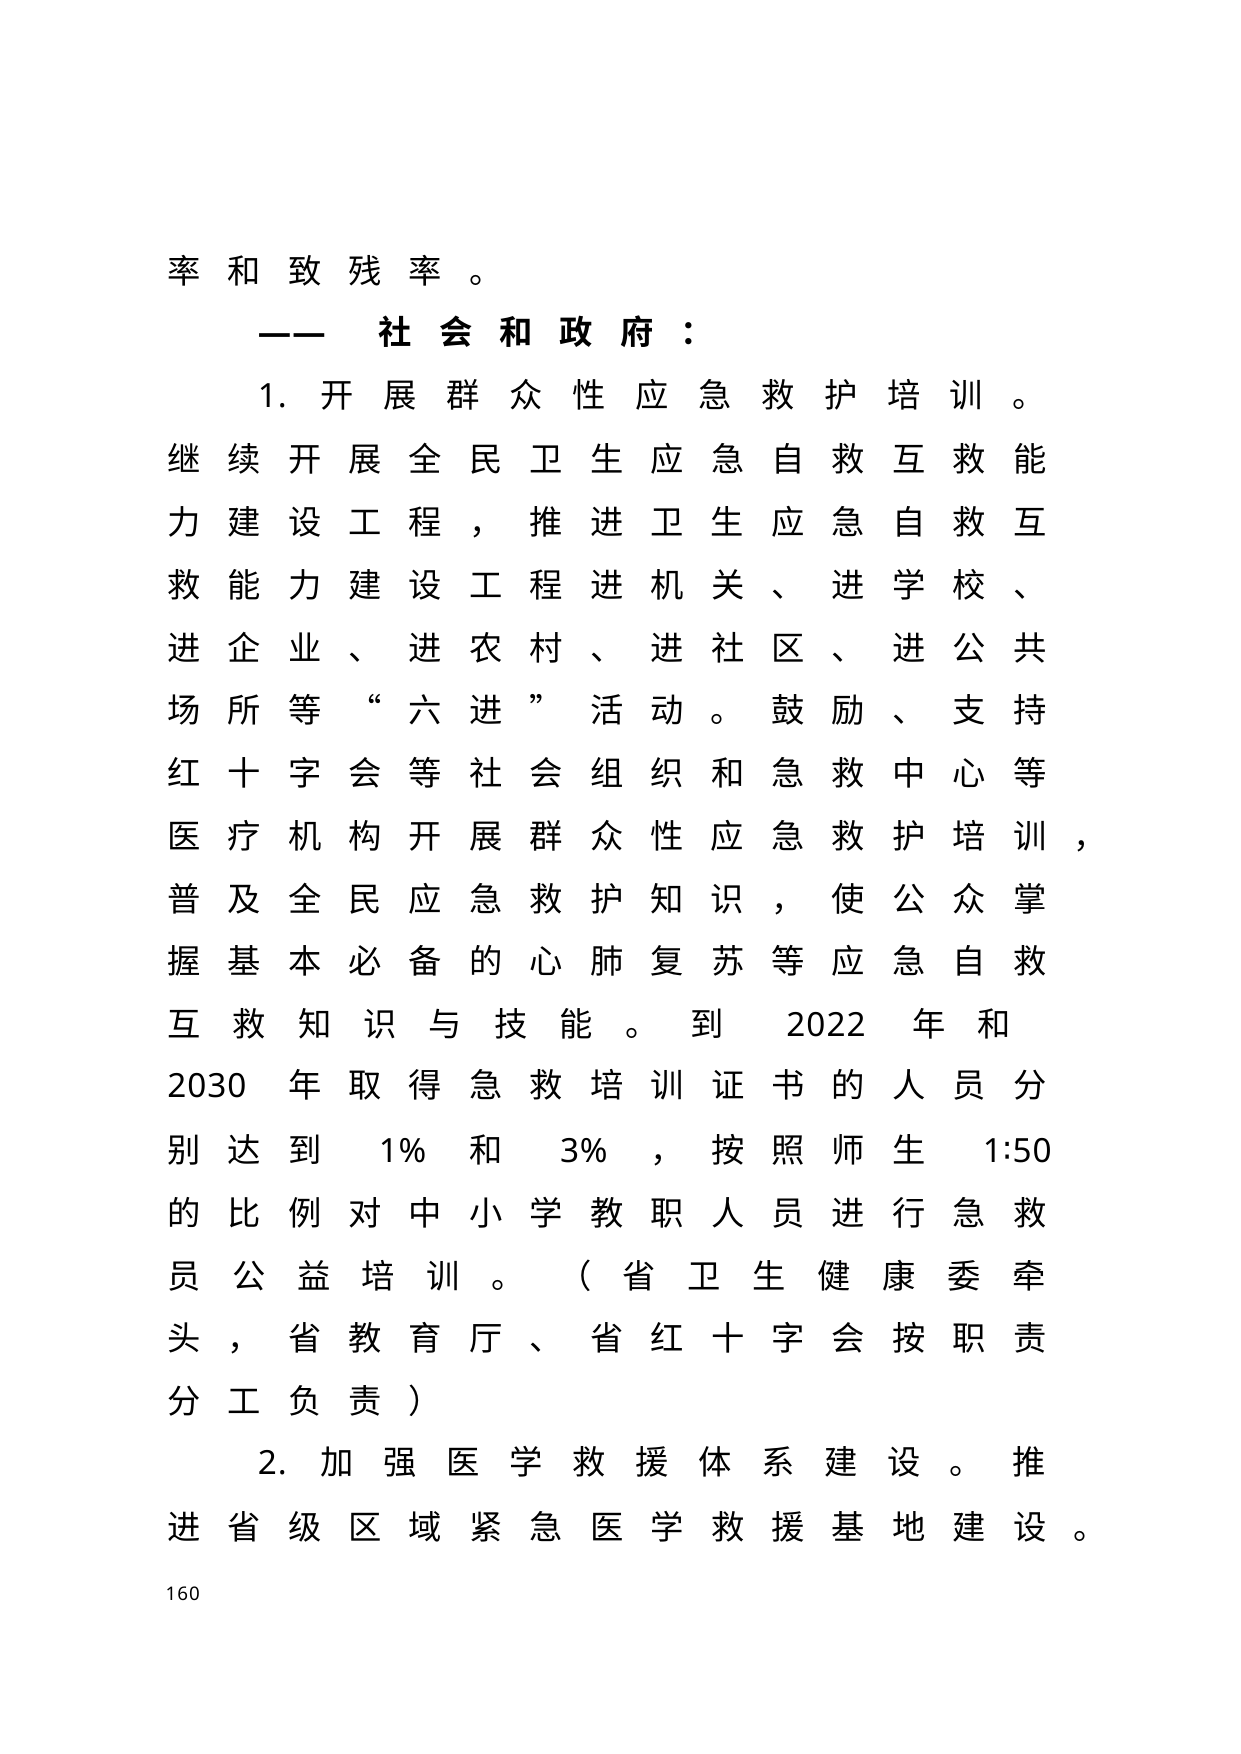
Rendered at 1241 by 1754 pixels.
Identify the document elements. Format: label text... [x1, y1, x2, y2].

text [167, 1431, 1073, 1556]
text ——社会和政府： [167, 300, 1073, 363]
text 1.开展群众性应急救护培训。继续开展全民卫生应急自救互救能力建设工程，推进卫生应急自救互救能力建设工程进机关、进学校、进企业、进农村、进社区、进公共场所等“六进”活动。鼓励、支持红十字会等社会组织和急救中心等医疗机构开展群众性应急救护培训，普及全民应急救护知识，使公众掌握基本必备的心肺复苏等应急自救互救知识与技能。到2022年和2030年取得急救培训证书的人员分别达到1%和3%，按照师生1∶50的比例对中小学教职人员进行急救员公益培训。（省卫生健康委牵头，省教育厅、省红十字会按职责分工负责） [167, 363, 1073, 1431]
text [167, 237, 1073, 300]
